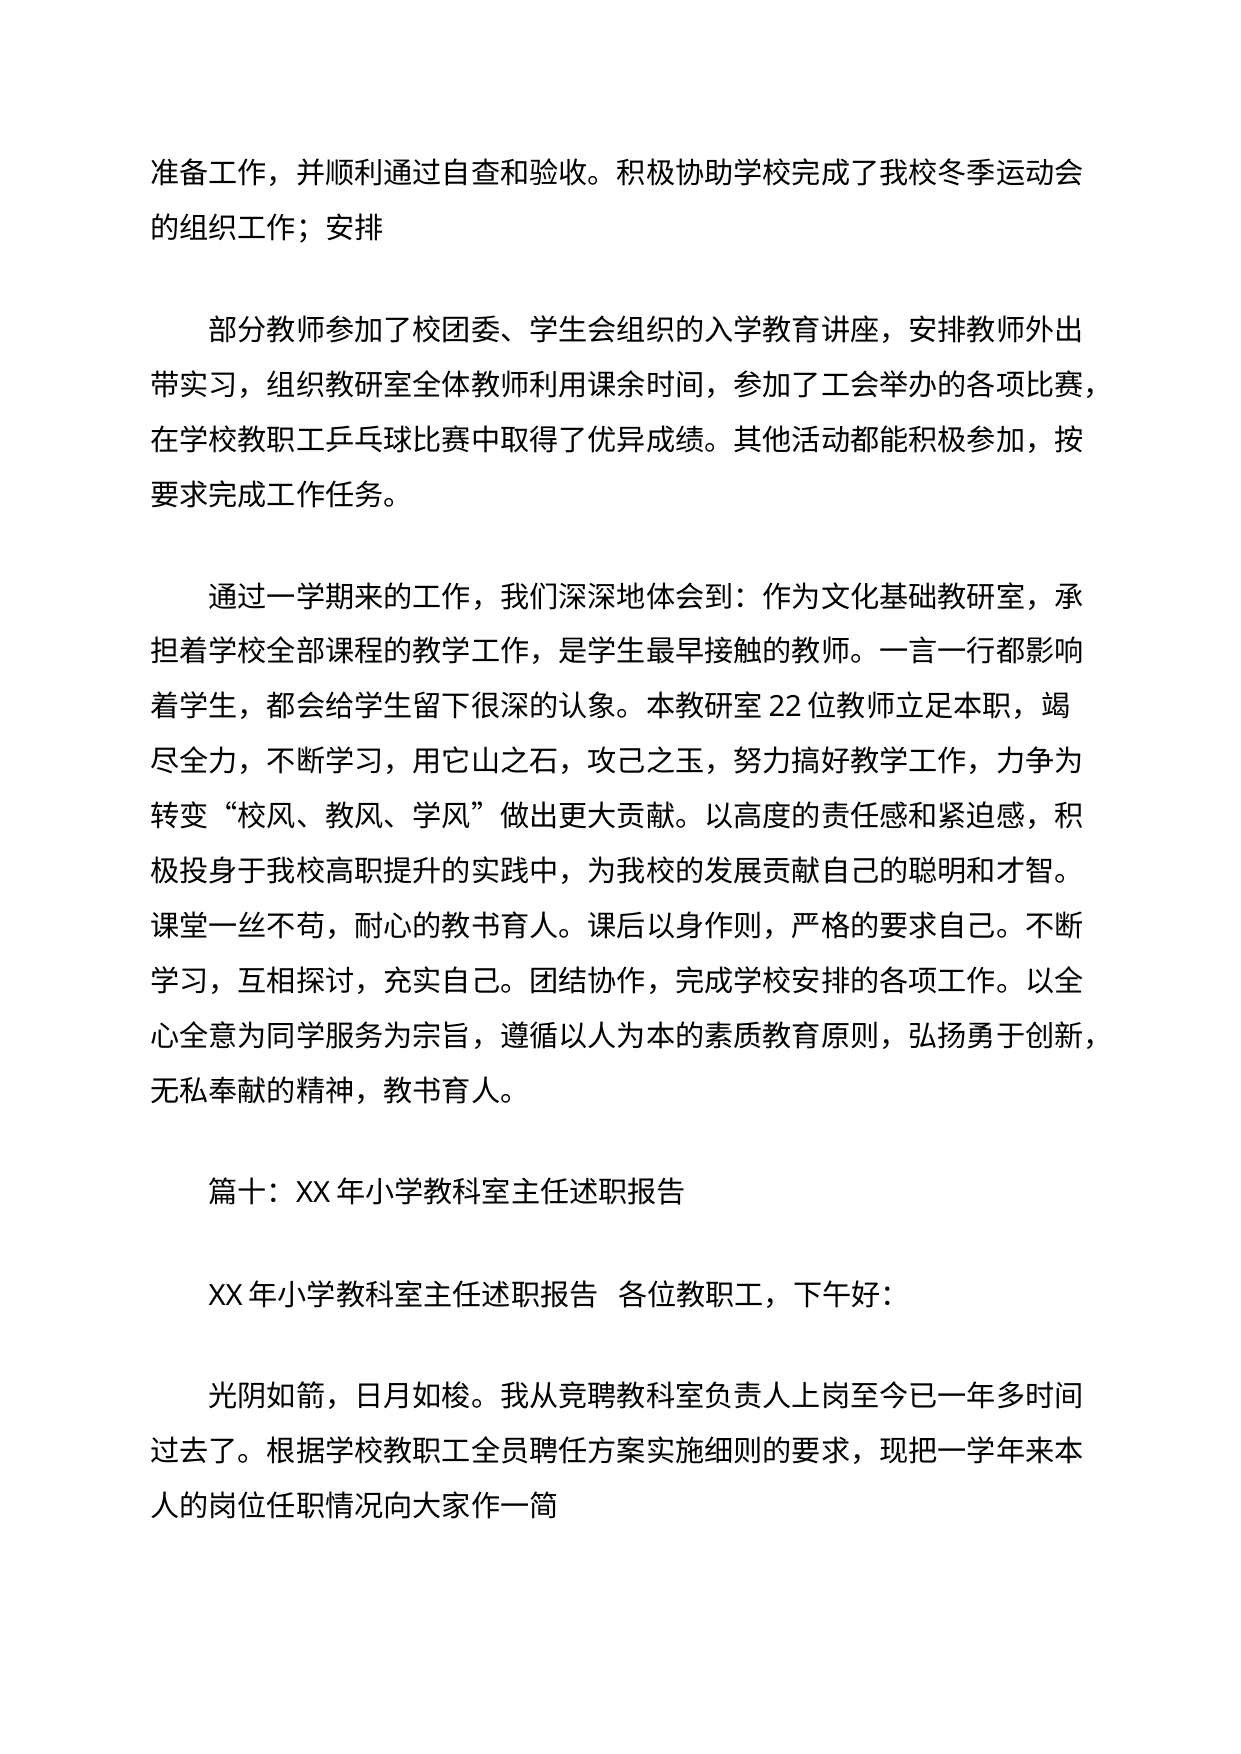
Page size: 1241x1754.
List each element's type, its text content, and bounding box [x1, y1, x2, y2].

text XX年小学教科室主任述职报告 各位教职工，下午好： [150, 1271, 1090, 1313]
text 部分教师参加了校团委、学生会组织的入学教育讲座，安排教师外出带实习，组织教研室全体教师利用课余时间，参加了工会举办的各项比赛，在学校教职工乒乓球比赛中取得了优异成绩。其他活动都能积极参加，按要求完成工作任务。 [150, 307, 1090, 514]
text 通过一学期来的工作，我们深深地体会到：作为文化基础教研室，承担着学校全部课程的教学工作，是学生最早接触的教师。一言一行都影响着学生，都会给学生留下很深的认象。本教研室22位教师立足本职，竭尽全力，不断学习，用它山之石，攻己之玉，努力搞好教学工作，力争为转变“校风、教风、学风”做出更大贡献。以高度的责任感和紧迫感，积极投身于我校高职提升的实践中，为我校的发展贡献自己的聪明和才智。课堂一丝不苟，耐心的教书育人。课后以身作则，严格的要求自己。不断学习，互相探讨，充实自己。团结协作，完成学校安排的各项工作。以全心全意为同学服务为宗旨，遵循以人为本的素质教育原则，弘扬勇于创新，无私奉献的精神，教书育人。 [150, 573, 1090, 1109]
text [150, 150, 1090, 247]
text 篇十：XX年小学教科室主任述职报告 [150, 1169, 1090, 1211]
text 光阴如箭，日月如梭。我从竞聘教科室负责人上岗至今已一年多时间过去了。根据学校教职工全员聘任方案实施细则的要求，现把一学年来本人的岗位任职情况向大家作一简 [150, 1373, 1090, 1525]
